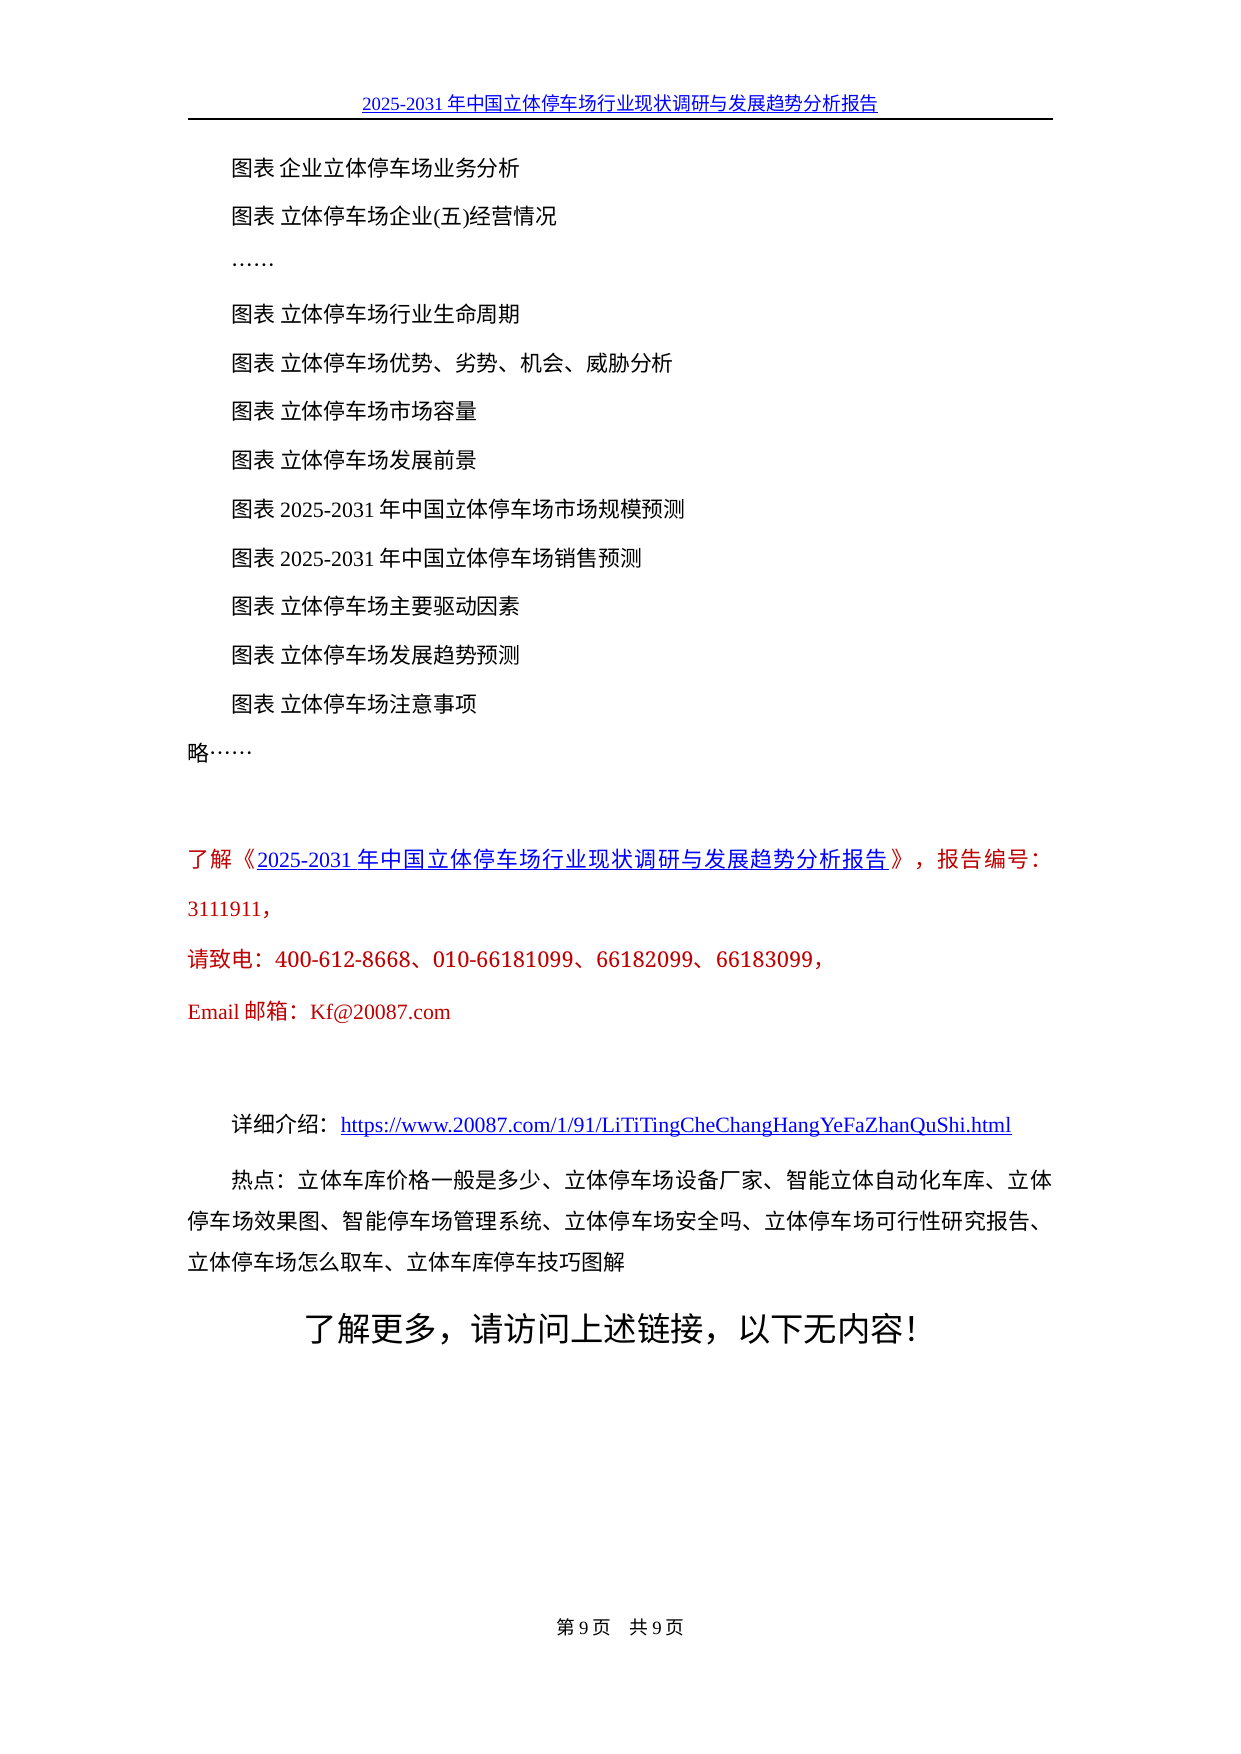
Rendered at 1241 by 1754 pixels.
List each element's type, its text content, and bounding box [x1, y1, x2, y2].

title 了解更多，请访问上述链接，以下无内容！ [187, 1294, 1053, 1359]
text 请致电：400-612-8668、010-66181099、66182099、66183099， [187, 942, 1053, 974]
text 热点：立体车库价格一般是多少、立体停车场设备厂家、智能立体自动化车库、立体停车场效果图、智能停车场管理系统、立体停车场安全吗、立体停车场可行性研究报告、立体停车场怎么取车、立体车库停车技巧图解 [187, 1163, 1053, 1277]
text 了解《2025-2031年中国立体停车场行业现状调研与发展趋势分析报告》，报告编号：3111911， [187, 842, 1053, 923]
text Email邮箱：Kf@20087.com [187, 993, 1053, 1026]
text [187, 150, 1053, 768]
text 详细介绍：https://www.20087.com/1/91/LiTiTingCheChangHangYeFaZhanQuShi.html [187, 1106, 1053, 1139]
